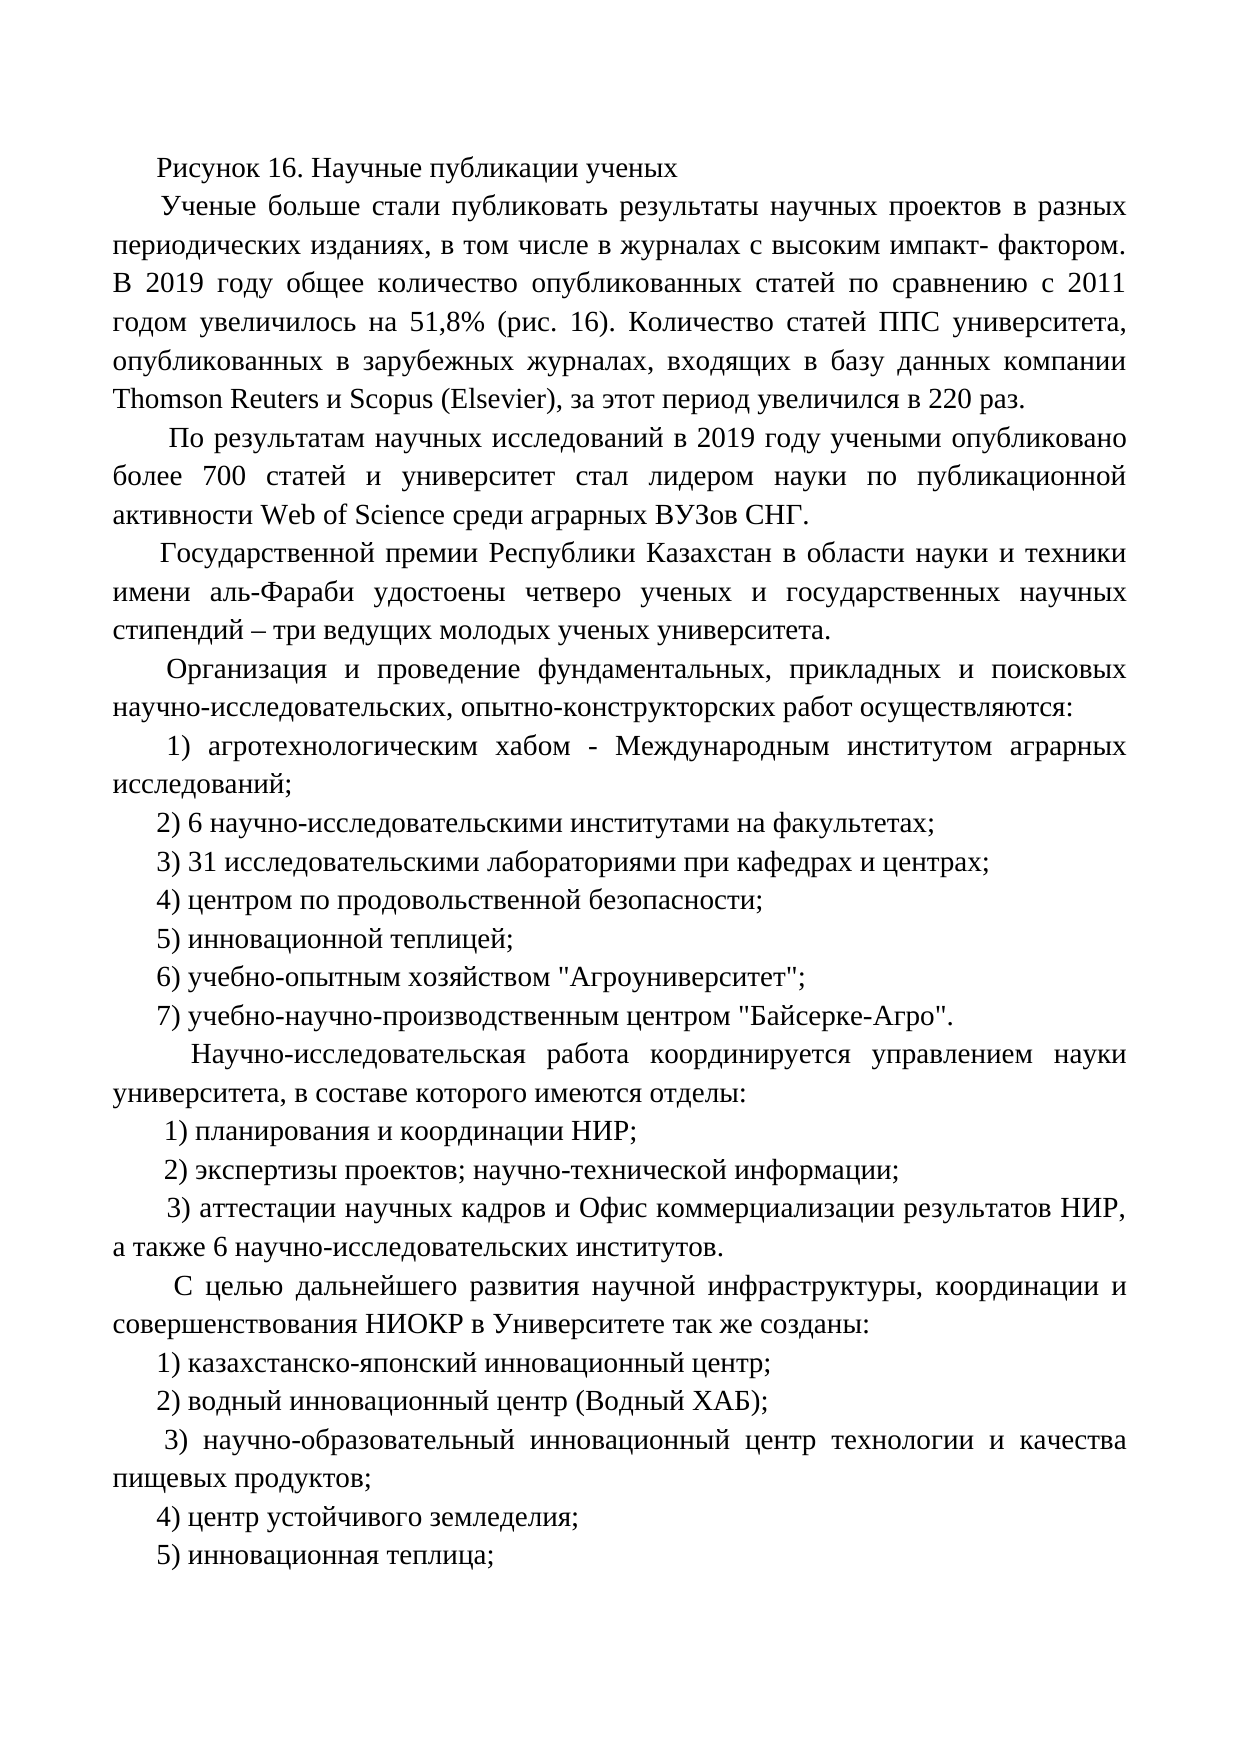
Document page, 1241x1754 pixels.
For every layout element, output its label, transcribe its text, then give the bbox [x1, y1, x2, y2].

text По результатам научных исследований в 2019 году учеными опубликовано более 700 статей и университет стал лидером науки по публикационной активности Web of Science среди аграрных ВУЗов СНГ. [112, 420, 1128, 530]
text 5) инновационной теплицей; [112, 921, 1128, 954]
text Организация и проведение фундаментальных, прикладных и поисковых научно-исследовательских, опытно-конструкторских работ осуществляются: [112, 651, 1128, 723]
text 4) центр устойчивого земледелия; [112, 1499, 1128, 1532]
text Ученые больше стали публиковать результаты научных проектов в разных периодических изданиях, в том числе в журналах с высоким импакт- фактором. В 2019 году общее количество опубликованных статей по сравнению с 2011 годом увеличилось на 51,8% (рис. 16). Количество статей ППС университета, опубликованных в зарубежных журналах, входящих в базу данных компании Thomson Reuters и Scopus (Elsevier), за этот период увеличился в 220 раз. [112, 188, 1128, 415]
text 2) экспертизы проектов; научно-технической информации; [112, 1152, 1128, 1186]
text 5) инновационная теплица; [112, 1537, 1128, 1571]
text С целью дальнейшего развития научной инфраструктуры, координации и совершенствования НИОКР в Университете так же созданы: [112, 1268, 1128, 1340]
text Рисунок 16. Научные публикации ученых [112, 150, 1128, 183]
text 1) казахстанско-японский инновационный центр; [112, 1345, 1128, 1378]
text 4) центром по продовольственной безопасности; [112, 882, 1128, 916]
text 1) планирования и координации НИР; [112, 1113, 1128, 1147]
text 6) учебно-опытным хозяйством "Агроуниверситет"; [112, 959, 1128, 993]
text 2) водный инновационный центр (Водный ХАБ); [112, 1383, 1128, 1417]
text 2) 6 научно-исследовательскими институтами на факультетах; [112, 805, 1128, 839]
text 3) аттестации научных кадров и Офис коммерциализации результатов НИР, а также 6 научно-исследовательских институтов. [112, 1191, 1128, 1263]
text Государственной премии Республики Казахстан в области науки и техники имени аль-Фараби удостоены четверо ученых и государственных научных стипендий – три ведущих молодых ученых университета. [112, 535, 1128, 646]
text 3) научно-образовательный инновационный центр технологии и качества пищевых продуктов; [112, 1422, 1128, 1494]
text 1) агротехнологическим хабом - Международным институтом аграрных исследований; [112, 728, 1128, 800]
text 7) учебно-научно-производственным центром "Байсерке-Агро". [112, 998, 1128, 1031]
text Научно-исследовательская работа координируется управлением науки университета, в составе которого имеются отделы: [112, 1036, 1128, 1108]
text 3) 31 исследовательскими лабораториями при кафедрах и центрах; [112, 844, 1128, 877]
